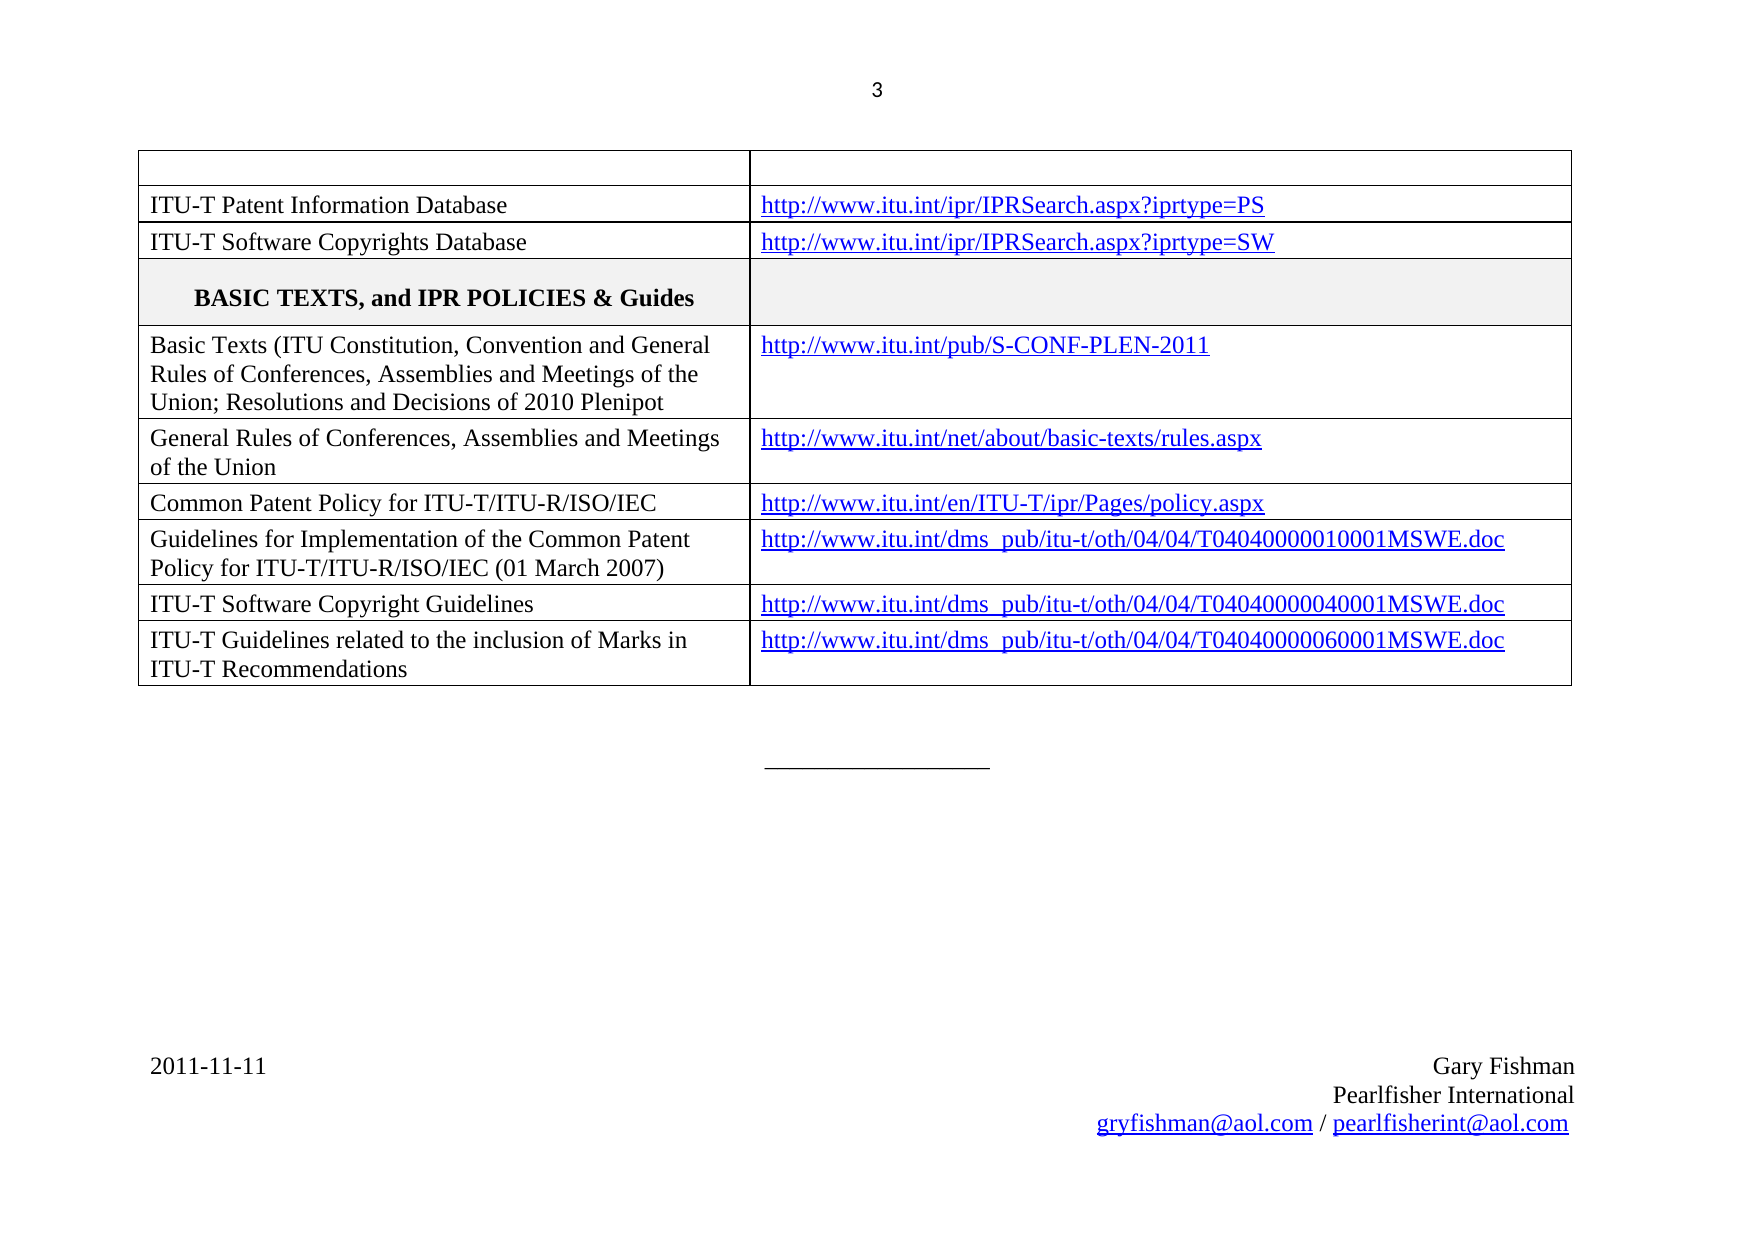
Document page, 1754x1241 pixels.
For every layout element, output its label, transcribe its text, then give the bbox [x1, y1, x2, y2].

table_cell General Rules of Conferences, Assemblies and Meetings of the Union [139, 419, 749, 483]
table_cell Basic Texts (ITU Constitution, Convention and General Rules of Conferences, Assemblies and Meetings of the Union; Resolutions and Decisions of 2010 Plenipot [139, 326, 749, 418]
table_cell http://www.itu.int/dms_pub/itu-t/oth/04/04/T04040000060001MSWE.doc [751, 621, 1571, 685]
table_cell ITU-T Patent Information Database [139, 186, 749, 221]
table_cell http://www.itu.int/pub/S-CONF-PLEN-2011 [751, 326, 1571, 418]
table_cell BASIC TEXTS, and IPR POLICIES & Guides [139, 259, 749, 325]
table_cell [751, 151, 1571, 185]
table_cell ITU-T Software Copyright Guidelines [139, 585, 749, 620]
table_cell http://www.itu.int/en/ITU-T/ipr/Pages/policy.aspx [751, 484, 1571, 519]
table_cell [139, 151, 749, 185]
table_cell http://www.itu.int/ipr/IPRSearch.aspx?iprtype=PS [751, 186, 1571, 221]
table_cell Guidelines for Implementation of the Common Patent Policy for ITU-T/ITU-R/ISO/IEC (01 March 2007) [139, 520, 749, 584]
table_cell http://www.itu.int/net/about/basic-texts/rules.aspx [751, 419, 1571, 483]
table_cell Common Patent Policy for ITU-T/ITU-R/ISO/IEC [139, 484, 749, 519]
table_cell http://www.itu.int/ipr/IPRSearch.aspx?iprtype=SW [751, 223, 1571, 257]
table_cell http://www.itu.int/dms_pub/itu-t/oth/04/04/T04040000040001MSWE.doc [751, 585, 1571, 620]
table_cell [751, 259, 1571, 325]
table_cell ITU-T Guidelines related to the inclusion of Marks in ITU-T Recommendations [139, 621, 749, 685]
table_cell ITU-T Software Copyrights Database [139, 223, 749, 257]
text __________________ [150, 743, 1604, 772]
table_cell http://www.itu.int/dms_pub/itu-t/oth/04/04/T04040000010001MSWE.doc [751, 520, 1571, 584]
